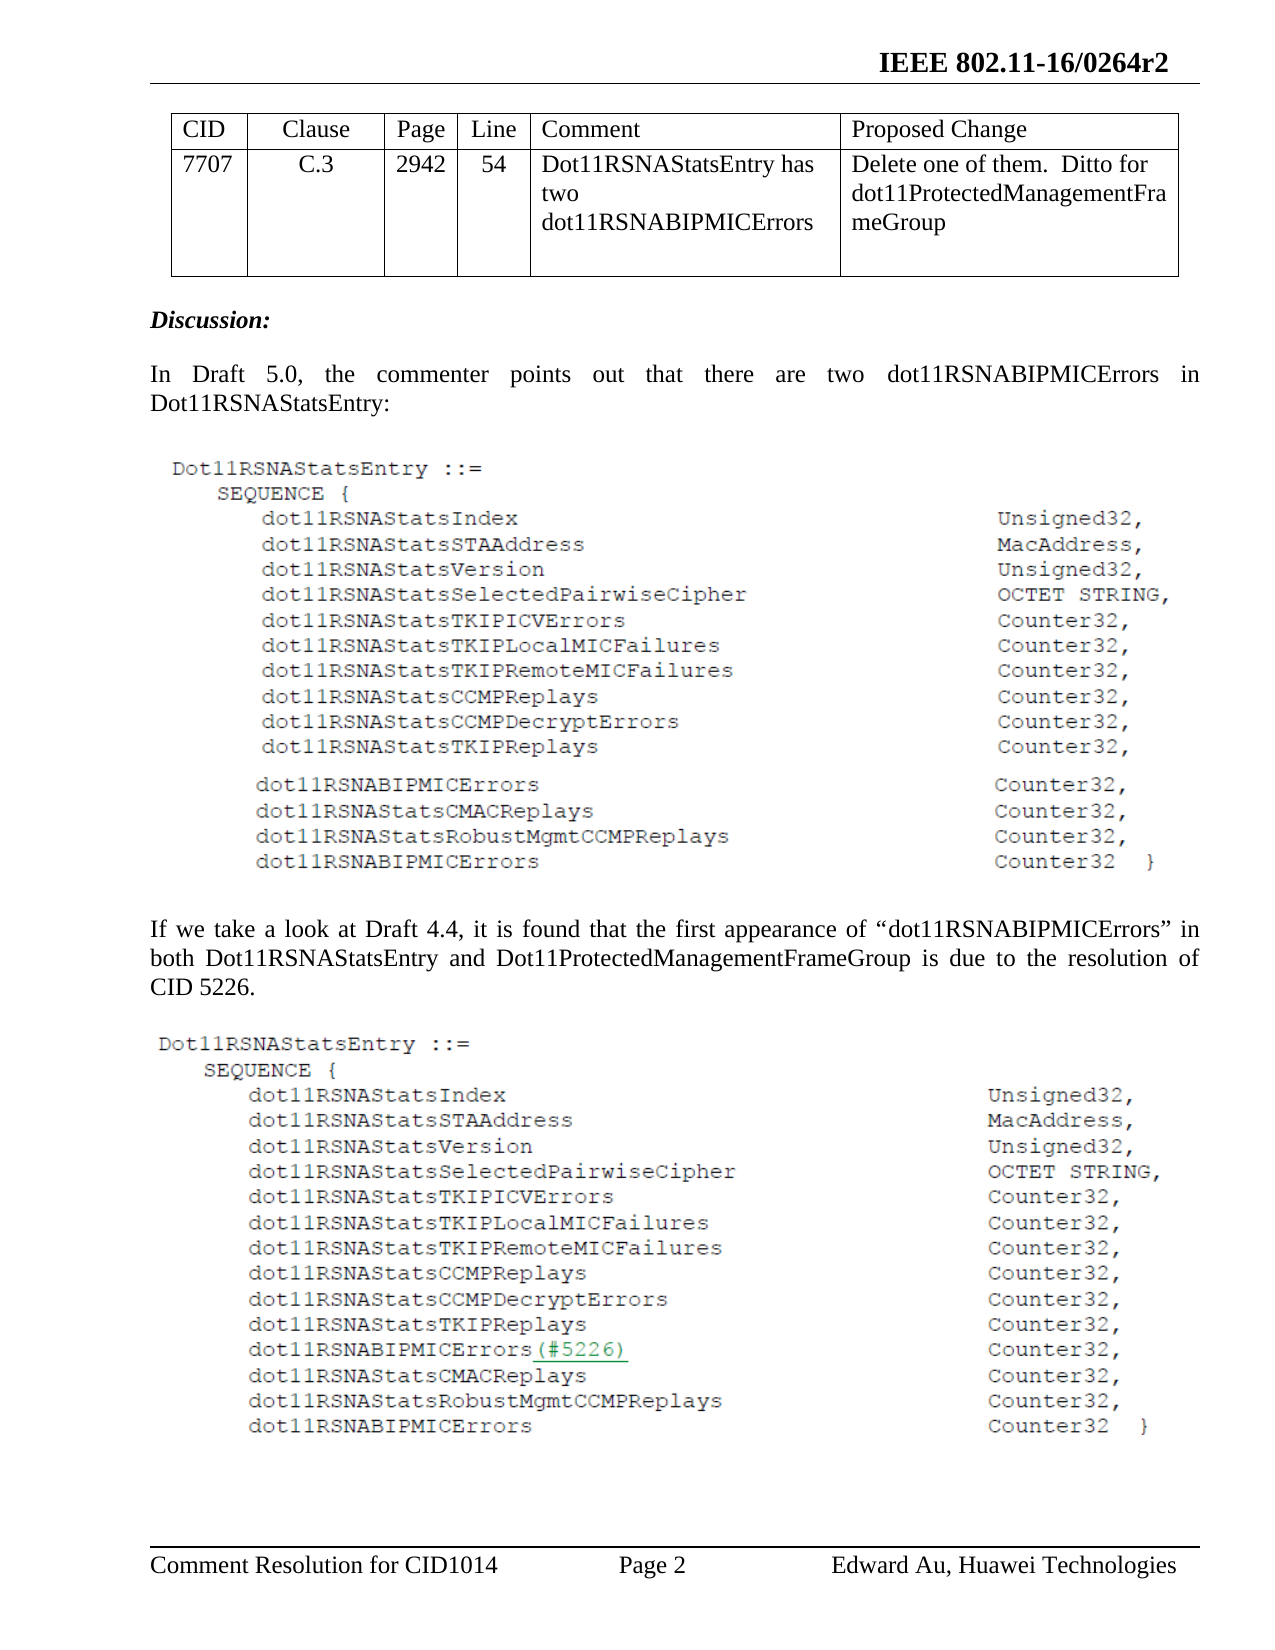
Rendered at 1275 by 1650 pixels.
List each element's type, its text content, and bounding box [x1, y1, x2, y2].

table_header CID [172, 114, 247, 148]
text Discussion: [150, 306, 1200, 334]
table_cell Dot11RSNAStatsEntry has two dot11RSNABIPMICErrors [531, 150, 840, 276]
table_header Proposed Change [841, 114, 1178, 148]
table_header Comment [531, 114, 840, 148]
table_cell 2942 [385, 150, 457, 276]
table_cell 7707 [172, 150, 247, 276]
table_cell 54 [458, 150, 530, 276]
table_cell Delete one of them. Ditto for dot11ProtectedManagementFrameGroup [841, 150, 1178, 276]
text In Draft 5.0, the commenter points out that there are two dot11RSNABIPMICErrors in Dot11RSNAStatsEntry: [150, 359, 1200, 417]
table_header Line [458, 114, 530, 148]
table_header Clause [248, 114, 384, 148]
table_cell C.3 [248, 150, 384, 276]
table_header Page [385, 114, 457, 148]
text If we take a look at Draft 4.4, it is found that the first appearance of “dot11RSNABIPMICErrors” in both Dot11RSNAStatsEntry and Dot11ProtectedManagementFrameGroup is due to the resolution of CID 5226. [150, 914, 1200, 1001]
